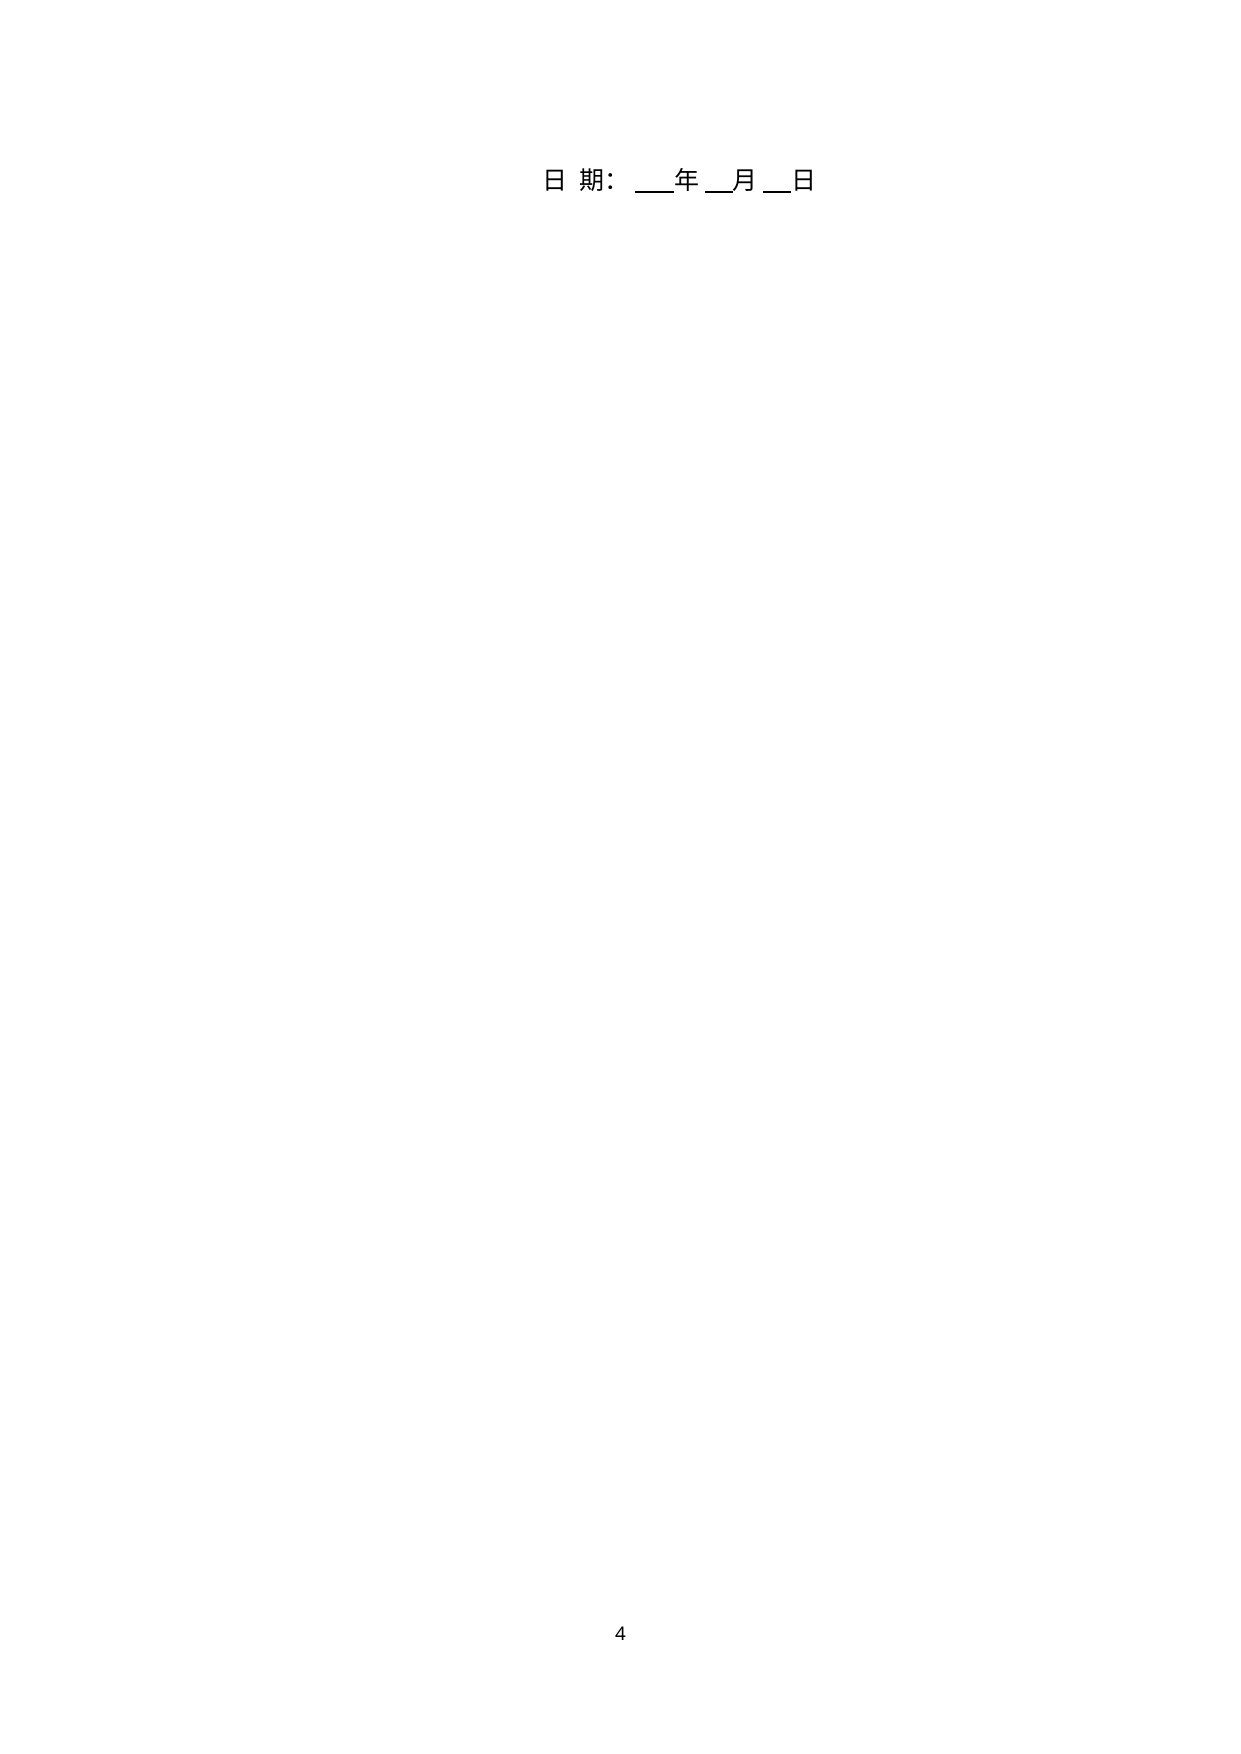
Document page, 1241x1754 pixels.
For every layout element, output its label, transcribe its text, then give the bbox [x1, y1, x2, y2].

text 日 期： 年 月 日 [148, 148, 1092, 200]
